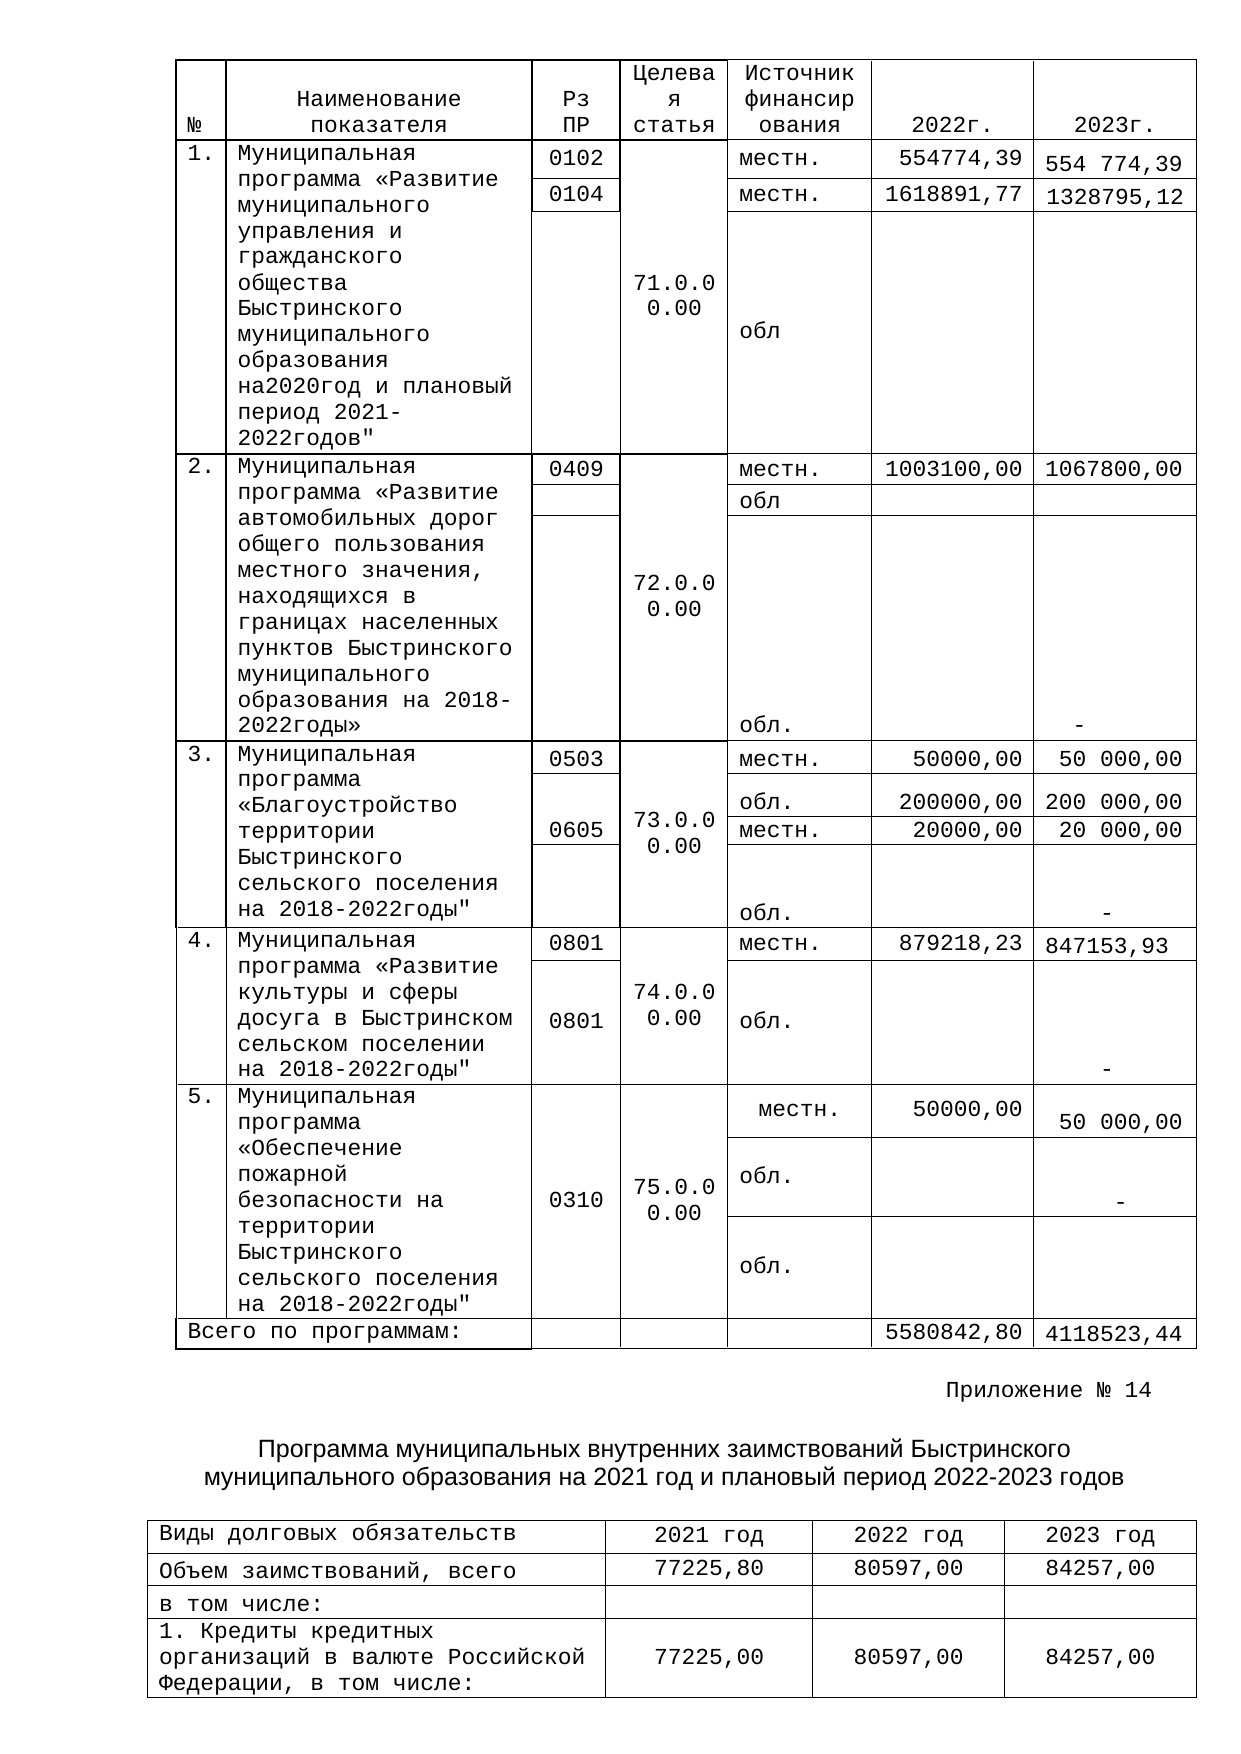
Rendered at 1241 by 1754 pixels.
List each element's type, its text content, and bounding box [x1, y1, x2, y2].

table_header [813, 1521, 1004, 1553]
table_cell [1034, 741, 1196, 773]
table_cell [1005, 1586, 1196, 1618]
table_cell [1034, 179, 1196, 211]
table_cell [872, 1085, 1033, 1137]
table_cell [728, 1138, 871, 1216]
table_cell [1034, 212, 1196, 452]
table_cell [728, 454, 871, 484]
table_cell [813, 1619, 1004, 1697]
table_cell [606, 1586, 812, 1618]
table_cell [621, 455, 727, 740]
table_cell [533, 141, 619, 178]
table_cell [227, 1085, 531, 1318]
text Приложение № 14 [177, 1379, 1152, 1405]
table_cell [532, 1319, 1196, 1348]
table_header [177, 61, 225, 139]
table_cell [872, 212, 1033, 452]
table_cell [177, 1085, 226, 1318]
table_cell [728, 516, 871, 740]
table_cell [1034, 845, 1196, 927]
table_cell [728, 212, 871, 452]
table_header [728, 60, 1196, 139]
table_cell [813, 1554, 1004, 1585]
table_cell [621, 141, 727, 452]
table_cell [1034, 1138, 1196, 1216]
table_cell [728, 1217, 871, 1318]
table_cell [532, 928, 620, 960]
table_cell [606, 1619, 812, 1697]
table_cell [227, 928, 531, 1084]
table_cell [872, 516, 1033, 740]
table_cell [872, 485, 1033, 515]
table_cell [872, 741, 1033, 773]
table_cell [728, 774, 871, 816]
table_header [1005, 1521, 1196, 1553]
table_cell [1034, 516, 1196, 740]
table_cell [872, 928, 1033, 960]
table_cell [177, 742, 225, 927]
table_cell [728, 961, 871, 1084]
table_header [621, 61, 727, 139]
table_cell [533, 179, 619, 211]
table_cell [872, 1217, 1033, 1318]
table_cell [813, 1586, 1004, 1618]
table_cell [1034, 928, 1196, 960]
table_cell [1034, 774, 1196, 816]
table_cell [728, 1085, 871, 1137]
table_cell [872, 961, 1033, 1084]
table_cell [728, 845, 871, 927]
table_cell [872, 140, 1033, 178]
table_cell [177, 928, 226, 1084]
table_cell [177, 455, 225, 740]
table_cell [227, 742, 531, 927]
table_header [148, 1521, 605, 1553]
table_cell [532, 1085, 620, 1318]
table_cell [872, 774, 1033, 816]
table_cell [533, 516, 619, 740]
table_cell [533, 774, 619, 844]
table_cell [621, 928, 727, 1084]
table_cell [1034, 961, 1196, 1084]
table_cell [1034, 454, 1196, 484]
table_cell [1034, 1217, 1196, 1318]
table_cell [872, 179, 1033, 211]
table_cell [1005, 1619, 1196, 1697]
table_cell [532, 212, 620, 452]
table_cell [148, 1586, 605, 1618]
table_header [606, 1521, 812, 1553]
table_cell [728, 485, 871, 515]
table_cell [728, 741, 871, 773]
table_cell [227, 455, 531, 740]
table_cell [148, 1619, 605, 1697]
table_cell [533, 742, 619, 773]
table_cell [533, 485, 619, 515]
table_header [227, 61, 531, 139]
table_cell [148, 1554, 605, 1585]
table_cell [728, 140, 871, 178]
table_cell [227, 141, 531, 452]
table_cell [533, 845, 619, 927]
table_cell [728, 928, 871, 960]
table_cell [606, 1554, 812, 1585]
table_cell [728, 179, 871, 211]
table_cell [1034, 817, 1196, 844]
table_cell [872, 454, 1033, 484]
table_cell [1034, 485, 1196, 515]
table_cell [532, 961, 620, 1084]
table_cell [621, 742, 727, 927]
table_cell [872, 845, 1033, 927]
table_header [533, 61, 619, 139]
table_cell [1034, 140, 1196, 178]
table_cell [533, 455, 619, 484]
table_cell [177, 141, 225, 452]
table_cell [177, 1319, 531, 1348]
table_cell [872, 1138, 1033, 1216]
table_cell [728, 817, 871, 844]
text Программа муниципальных внутренних заимствований Быстринского муниципального образования на 2021 год и плановый период 2022-2023 годов [177, 1433, 1152, 1491]
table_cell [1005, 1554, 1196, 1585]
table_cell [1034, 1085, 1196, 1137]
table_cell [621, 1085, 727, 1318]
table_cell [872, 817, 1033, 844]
